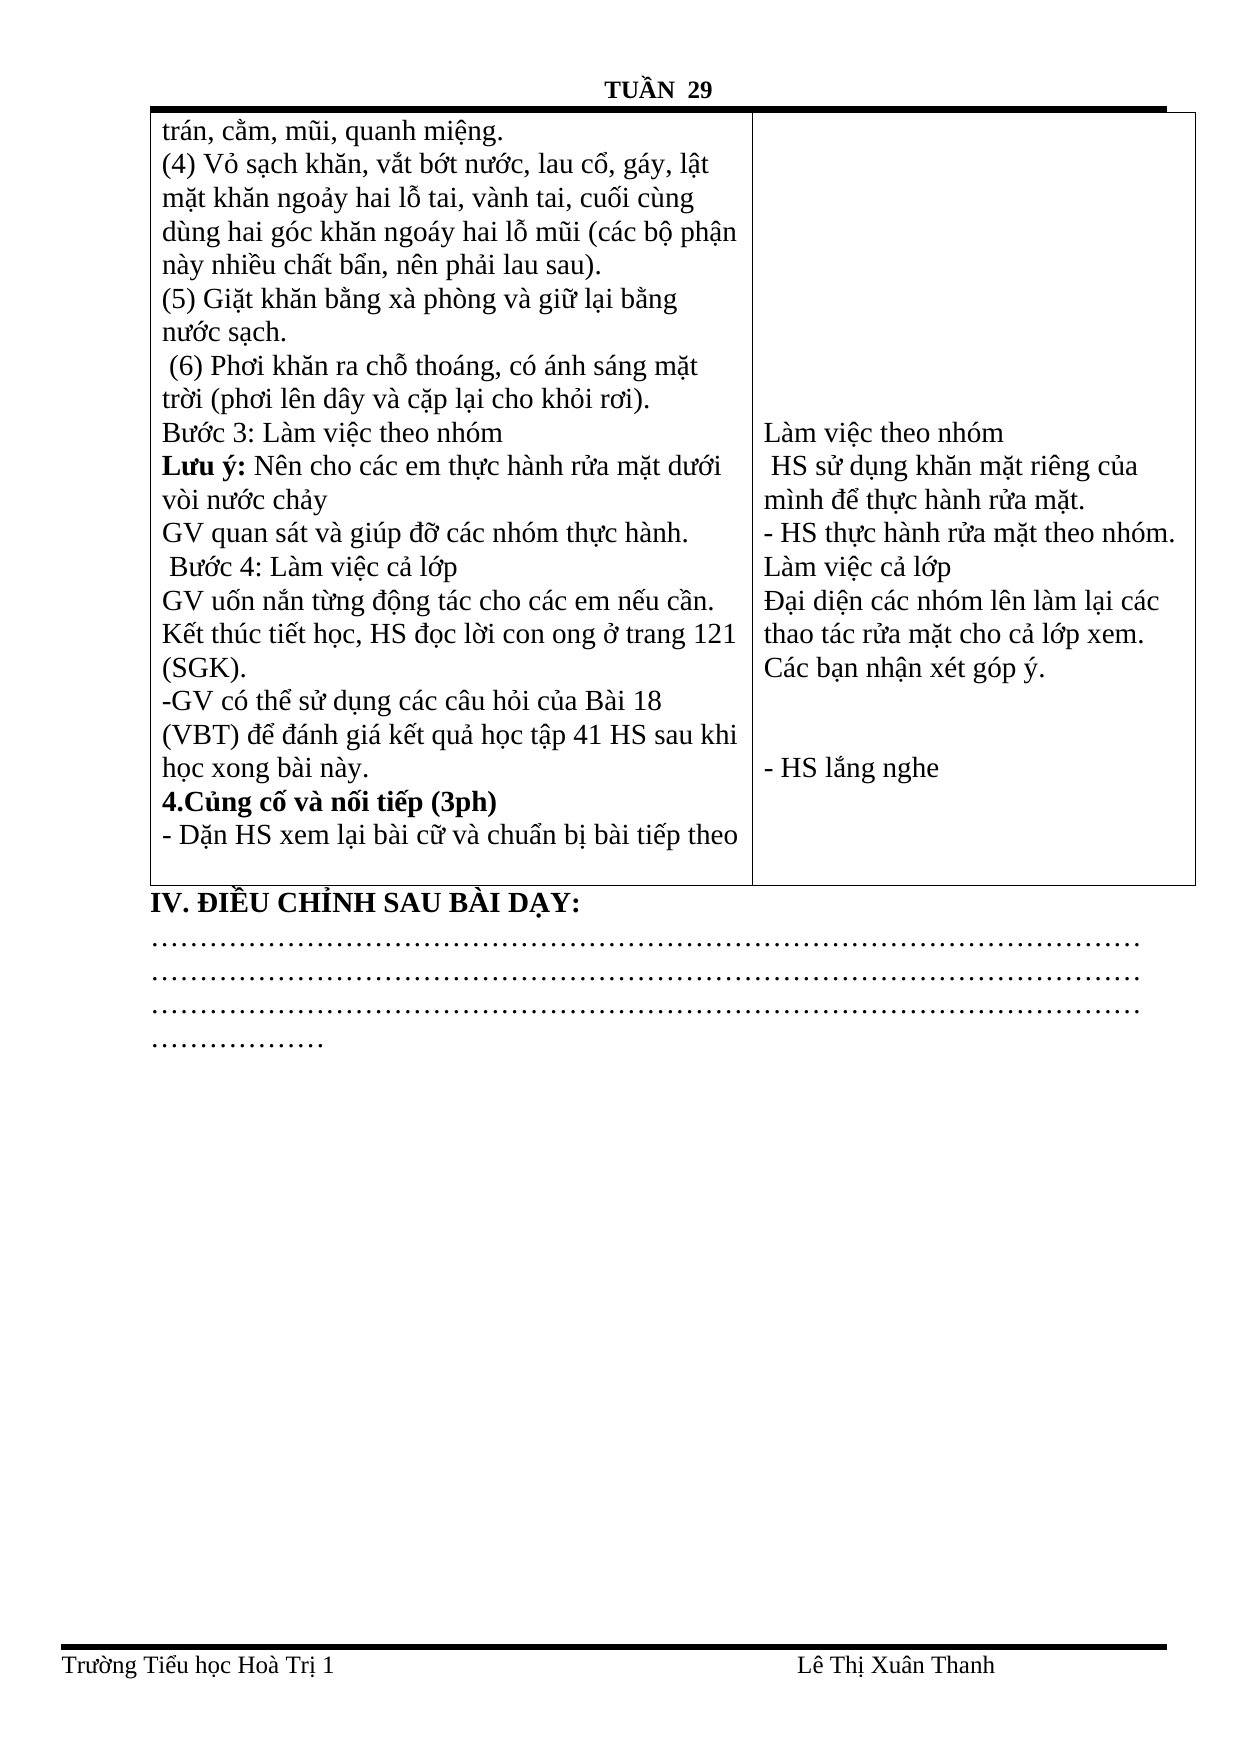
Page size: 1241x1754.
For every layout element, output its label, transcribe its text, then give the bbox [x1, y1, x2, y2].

text ……………………………………………………………………………………………………………………………………………………………………………………………………………………………………………………………………………………………… [150, 919, 1167, 1053]
text IV. ĐIỀU CHỈNH SAU BÀI DẠY: [150, 886, 1167, 919]
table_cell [753, 113, 1195, 884]
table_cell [151, 113, 752, 884]
